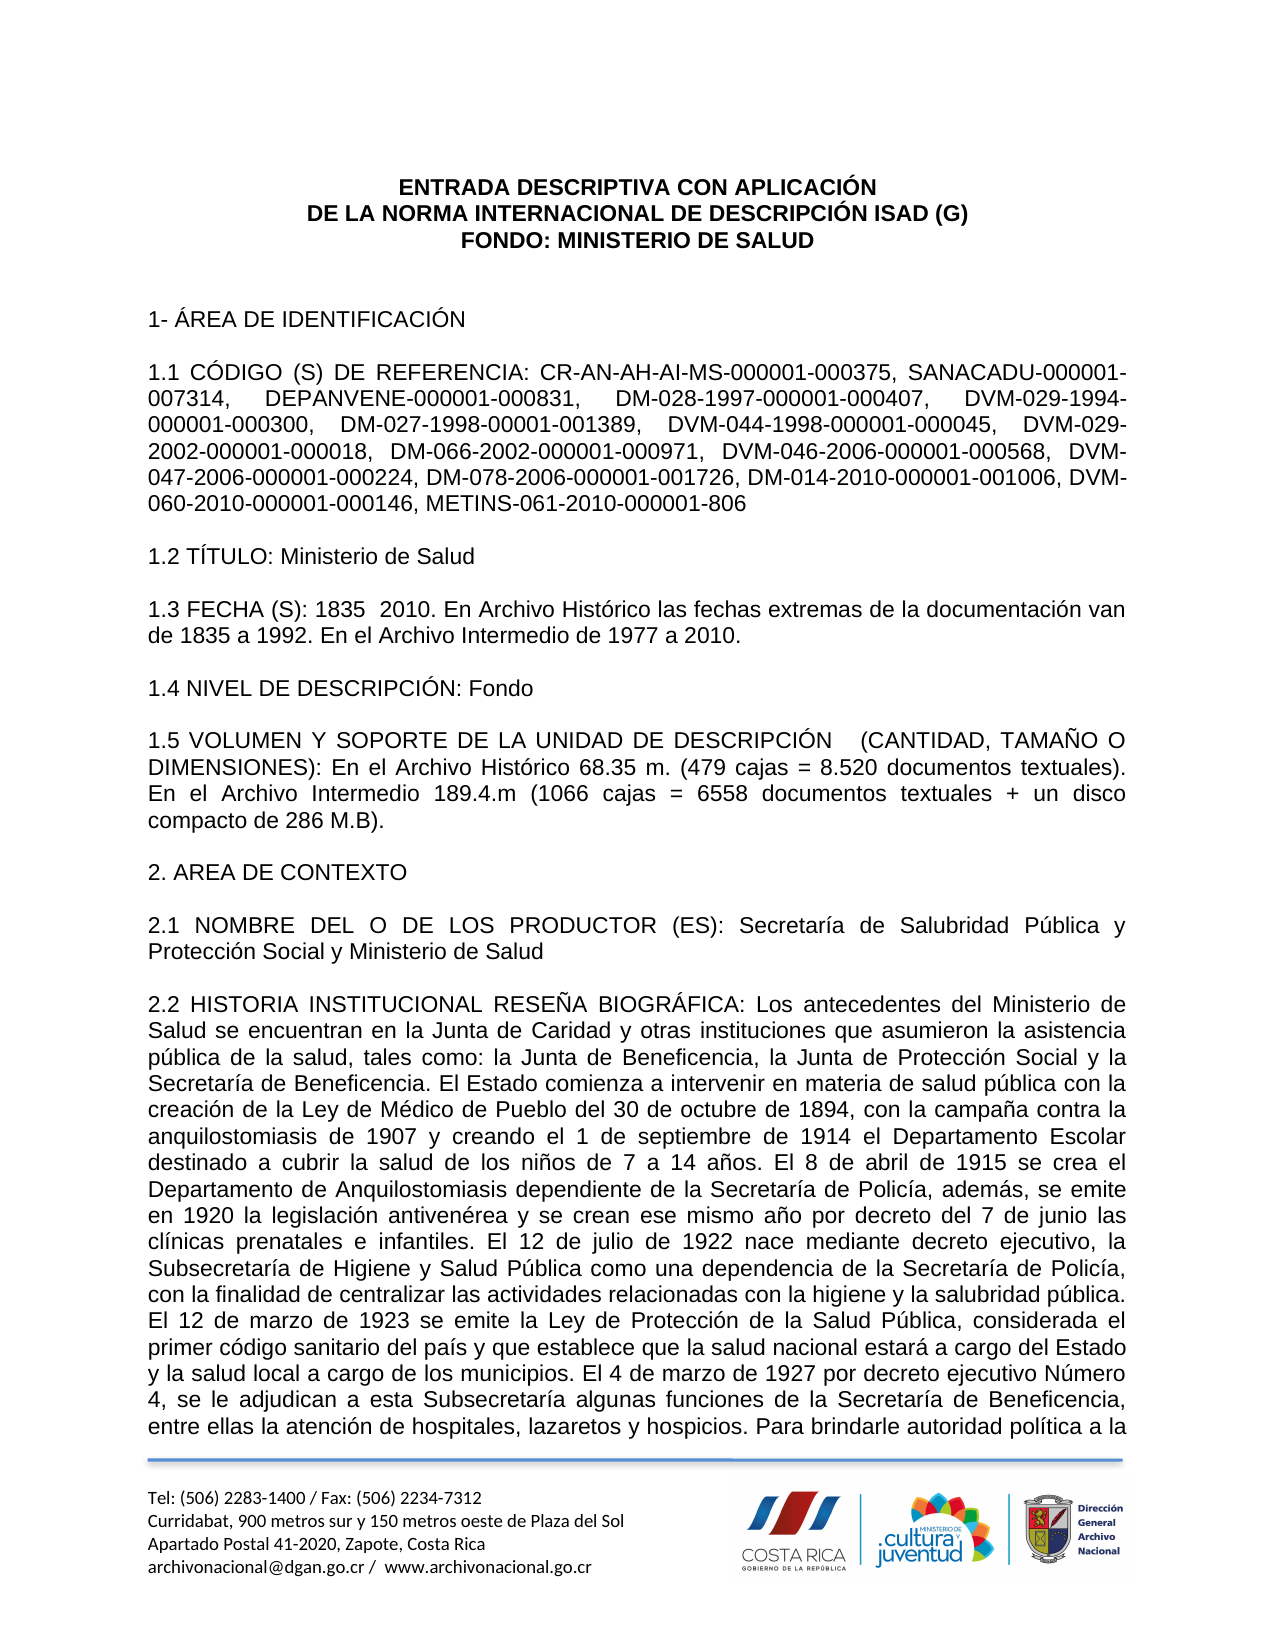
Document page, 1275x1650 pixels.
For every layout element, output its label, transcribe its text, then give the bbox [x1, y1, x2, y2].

text 1.2 TÍTULO: Ministerio de Salud [148, 543, 1127, 569]
text 2.1 NOMBRE DEL O DE LOS PRODUCTOR (ES): Secretaría de Salubridad Pública y Protección Social y Ministerio de Salud [148, 912, 1127, 965]
picture [728, 1478, 1138, 1582]
text 1- ÁREA DE IDENTIFICACIÓN [148, 306, 1127, 332]
subtitle DE LA NORMA INTERNACIONAL DE DESCRIPCIÓN ISAD (G) [148, 200, 1127, 227]
text 1.1 CÓDIGO (S) DE REFERENCIA: CR-AN-AH-AI-MS-000001-000375, SANACADU-000001-007314, DEPANVENE-000001-000831, DM-028-1997-000001-000407, DVM-029-1994-000001-000300, DM-027-1998-00001-001389, DVM-044-1998-000001-000045, DVM-029-2002-000001-000018, DM-066-2002-000001-000971, DVM-046-2006-000001-000568, DVM-047-2006-000001-000224, DM-078-2006-000001-001726, DM-014-2010-000001-001006, DVM-060-2010-000001-000146, METINS-061-2010-000001-806 [148, 358, 1127, 517]
subtitle ENTRADA DESCRIPTIVA CON APLICACIÓN [148, 174, 1127, 200]
subtitle FONDO: MINISTERIO DE SALUD [148, 227, 1127, 253]
text 1.4 NIVEL DE DESCRIPCIÓN: Fondo [148, 675, 1127, 701]
text 1.3 FECHA (S): 1835 2010. En Archivo Histórico las fechas extremas de la documentación van de 1835 a 1992. En el Archivo Intermedio de 1977 a 2010. [148, 596, 1127, 648]
text 1.5 VOLUMEN Y SOPORTE DE LA UNIDAD DE DESCRIPCIÓN (CANTIDAD, TAMAÑO O DIMENSIONES): En el Archivo Histórico 68.35 m. (479 cajas = 8.520 documentos textuales). En el Archivo Intermedio 189.4.m (1066 cajas = 6558 documentos textuales + un disco compacto de 286 M.B). [148, 727, 1127, 833]
text 2. AREA DE CONTEXTO [148, 859, 1127, 886]
